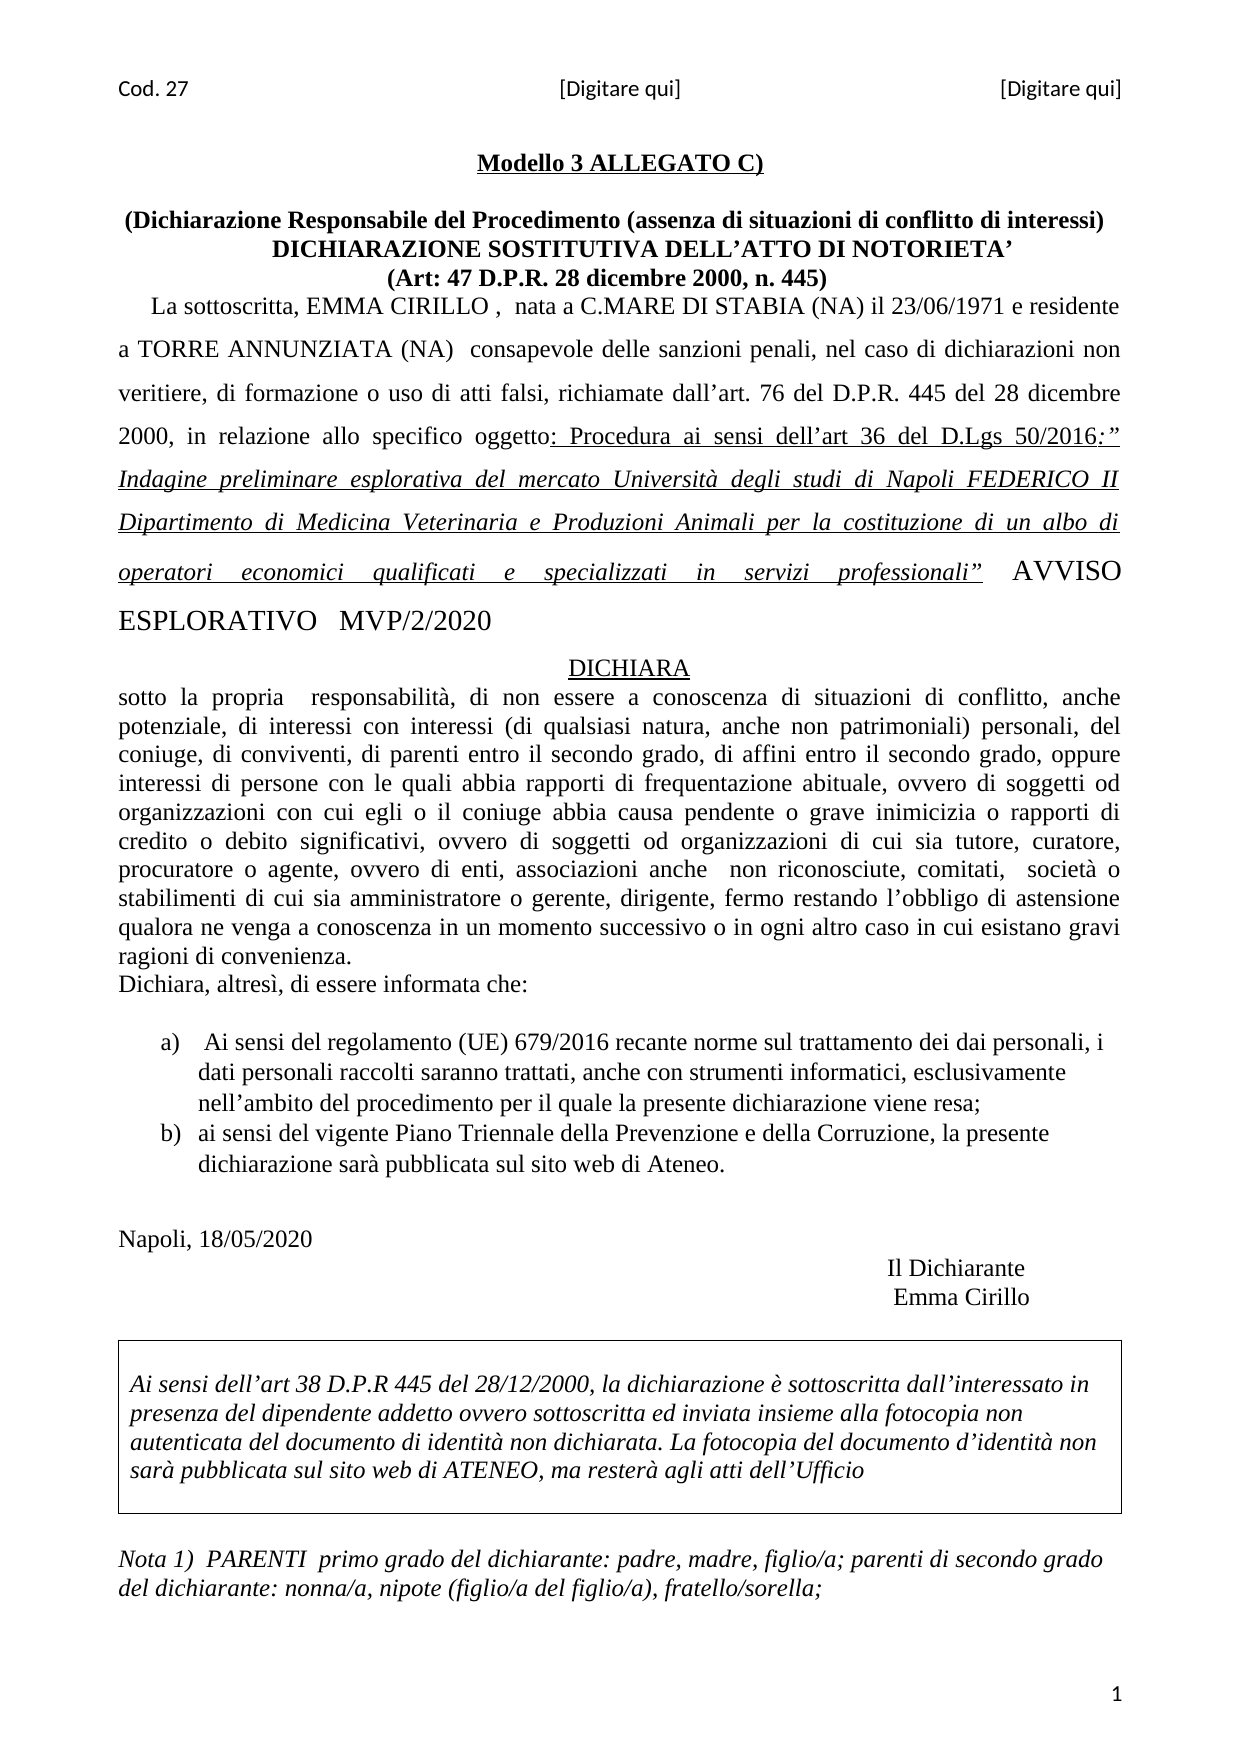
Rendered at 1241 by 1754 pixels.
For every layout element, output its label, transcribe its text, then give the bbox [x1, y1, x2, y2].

text Dichiara, altresì, di essere informata che: [118, 969, 1122, 998]
text Nota 1) PARENTI primo grado del dichiarante: padre, madre, figlio/a; parenti di secondo grado del dichiarante: nonna/a, nipote (figlio/a del figlio/a), fratello/sorella; [118, 1544, 1122, 1602]
table_header Ai sensi dell’art 38 D.P.R 445 del 28/12/2000, la dichiarazione è sottoscritta dall’interessato in presenza del dipendente addetto ovvero sottoscritta ed inviata insieme alla fotocopia non autenticata del documento di identità non dichiarata. La fotocopia del documento d’identità non sarà pubblicata sul sito web di ATENEO, ma resterà agli atti dell’Ufficio [119, 1341, 1121, 1513]
text Modello 3 ALLEGATO C) [118, 148, 1122, 176]
text (Dichiarazione Responsabile del Procedimento (assenza di situazioni di conflitto di interessi) [118, 205, 1122, 234]
text La sottoscritta, EMMA CIRILLO , nata a C.MARE DI STABIA (NA) il 23/06/1971 e residente a TORRE ANNUNZIATA (NA) consapevole delle sanzioni penali, nel caso di dichiarazioni non veritiere, di formazione o uso di atti falsi, richiamate dall’art. 76 del D.P.R. 445 del 28 dicembre 2000, in relazione allo specifico oggetto: Procedura ai sensi dell’art 36 del D.Lgs 50/2016:” Indagine preliminare esplorativa del mercato Università degli studi di Napoli FEDERICO II Dipartimento di Medicina Veterinaria e Produzioni Animali per la costituzione di un albo di operatori economici qualificati e specializzati in servizi professionali” AVVISO ESPLORATIVO MVP/2/2020 [118, 291, 1122, 636]
list Ai sensi del regolamento (UE) 679/2016 recante norme sul trattamento dei dai personali, i dati personali raccolti saranno trattati, anche con strumenti informatici, esclusivamente nell’ambito del procedimento per il quale la presente dichiarazione viene resa; [160, 1027, 1122, 1117]
text DICHIARA [118, 653, 1122, 682]
text (Art: 47 D.P.R. 28 dicembre 2000, n. 445) [118, 263, 1122, 291]
list ai sensi del vigente Piano Triennale della Prevenzione e della Corruzione, la presente dichiarazione sarà pubblicata sul sito web di Ateneo. [160, 1118, 1122, 1177]
text Il Dichiarante [118, 1253, 1122, 1282]
text DICHIARAZIONE SOSTITUTIVA DELL’ATTO DI NOTORIETA’ [266, 234, 1122, 263]
text Napoli, 18/05/2020 [118, 1224, 1122, 1253]
text Emma Cirillo [118, 1282, 1122, 1311]
text sotto la propria responsabilità, di non essere a conoscenza di situazioni di conflitto, anche potenziale, di interessi con interessi (di qualsiasi natura, anche non patrimoniali) personali, del coniuge, di conviventi, di parenti entro il secondo grado, di affini entro il secondo grado, oppure interessi di persone con le quali abbia rapporti di frequentazione abituale, ovvero di soggetti od organizzazioni con cui egli o il coniuge abbia causa pendente o grave inimicizia o rapporti di credito o debito significativi, ovvero di soggetti od organizzazioni di cui sia tutore, curatore, procuratore o agente, ovvero di enti, associazioni anche non riconosciute, comitati, società o stabilimenti di cui sia amministratore o gerente, dirigente, fermo restando l’obbligo di astensione qualora ne venga a conoscenza in un momento successivo o in ogni altro caso in cui esistano gravi ragioni di convenienza. [118, 682, 1122, 969]
